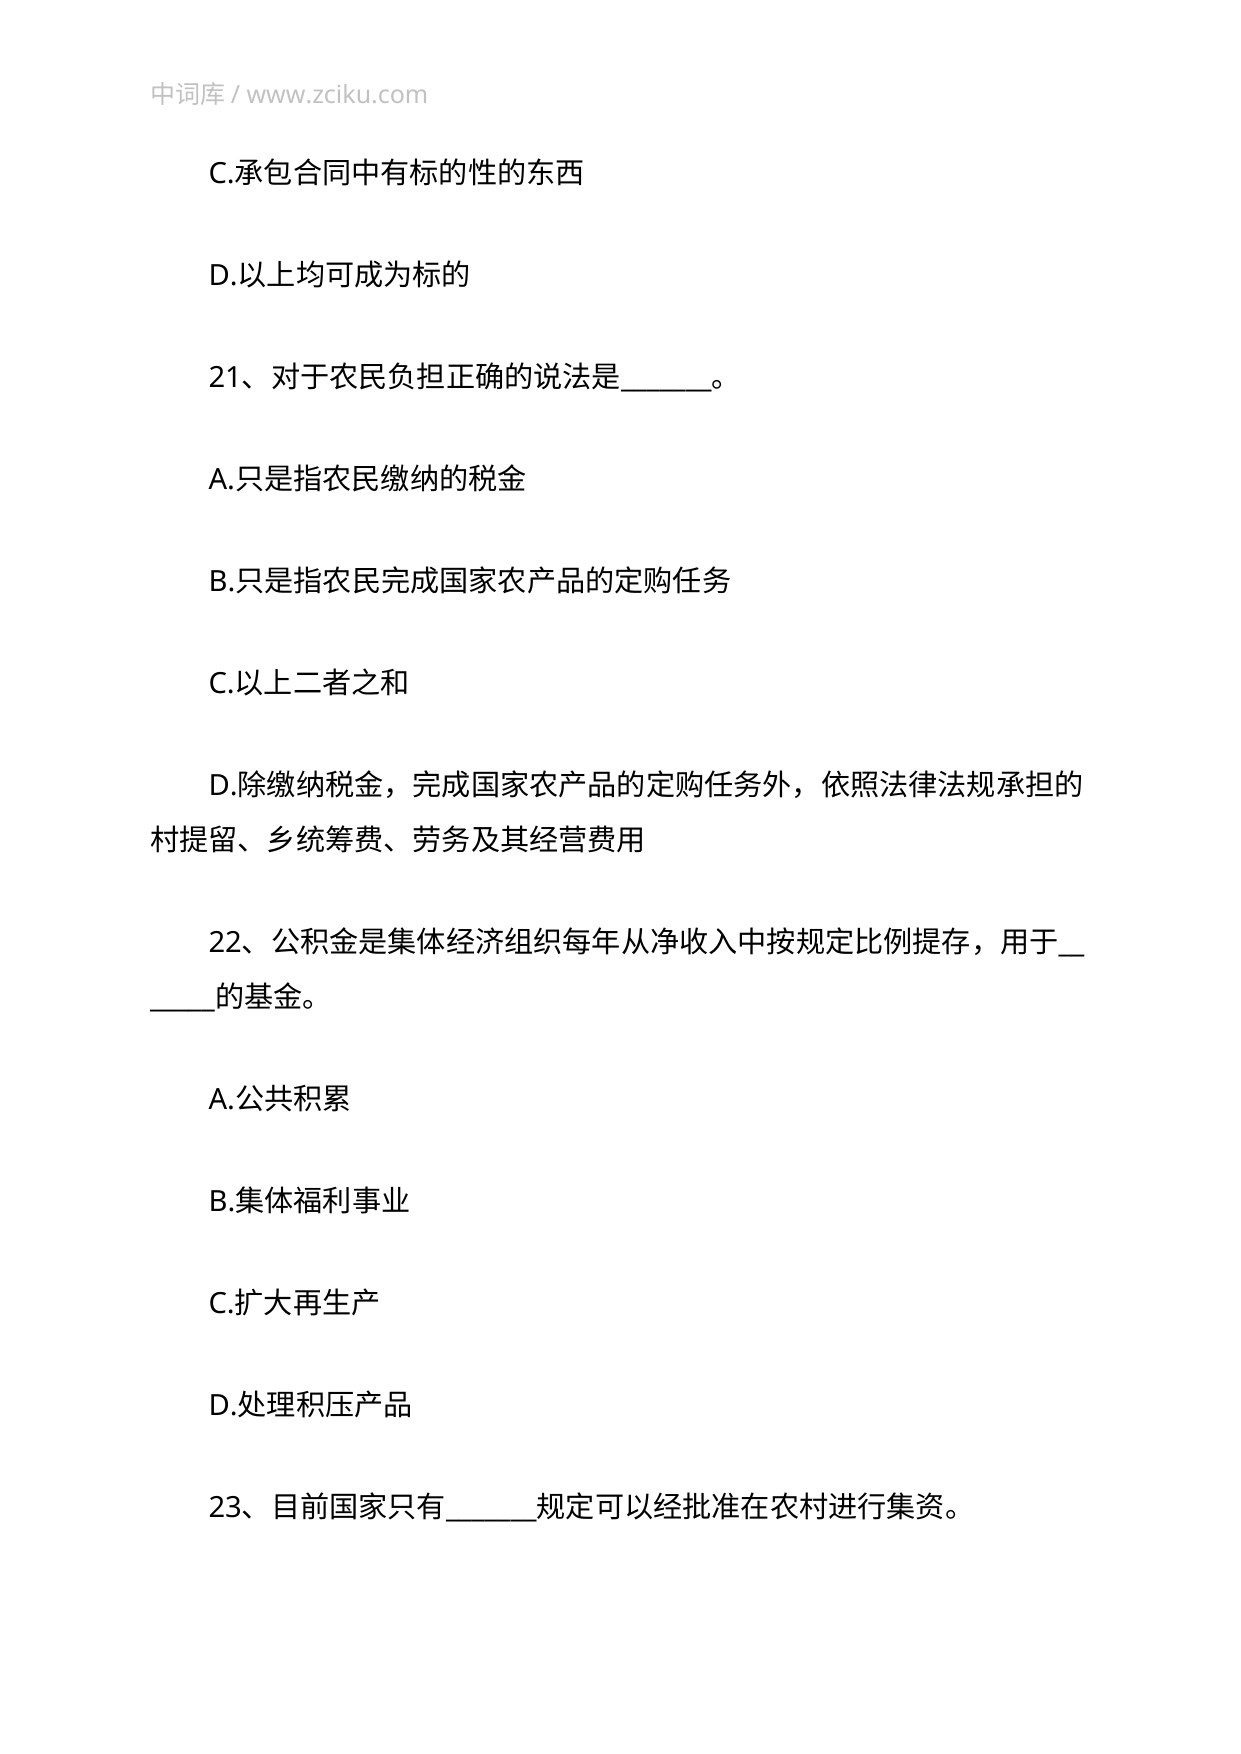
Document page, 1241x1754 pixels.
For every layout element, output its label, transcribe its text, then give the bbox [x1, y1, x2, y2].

text D.除缴纳税金，完成国家农产品的定购任务外，依照法律法规承担的村提留、乡统筹费、劳务及其经营费用 [150, 762, 1090, 859]
text D.处理积压产品 [150, 1382, 1090, 1424]
text A.公共积累 [150, 1076, 1090, 1118]
text 23、目前国家只有_______规定可以经批准在农村进行集资。 [150, 1483, 1090, 1526]
text C.承包合同中有标的性的东西 [150, 150, 1090, 192]
text B.只是指农民完成国家农产品的定购任务 [150, 558, 1090, 600]
text 21、对于农民负担正确的说法是_______。 [150, 354, 1090, 396]
text C.以上二者之和 [150, 660, 1090, 702]
text A.只是指农民缴纳的税金 [150, 456, 1090, 498]
text D.以上均可成为标的 [150, 252, 1090, 294]
text 22、公积金是集体经济组织每年从净收入中按规定比例提存，用于_______的基金。 [150, 919, 1090, 1016]
text B.集体福利事业 [150, 1178, 1090, 1220]
text C.扩大再生产 [150, 1279, 1090, 1322]
